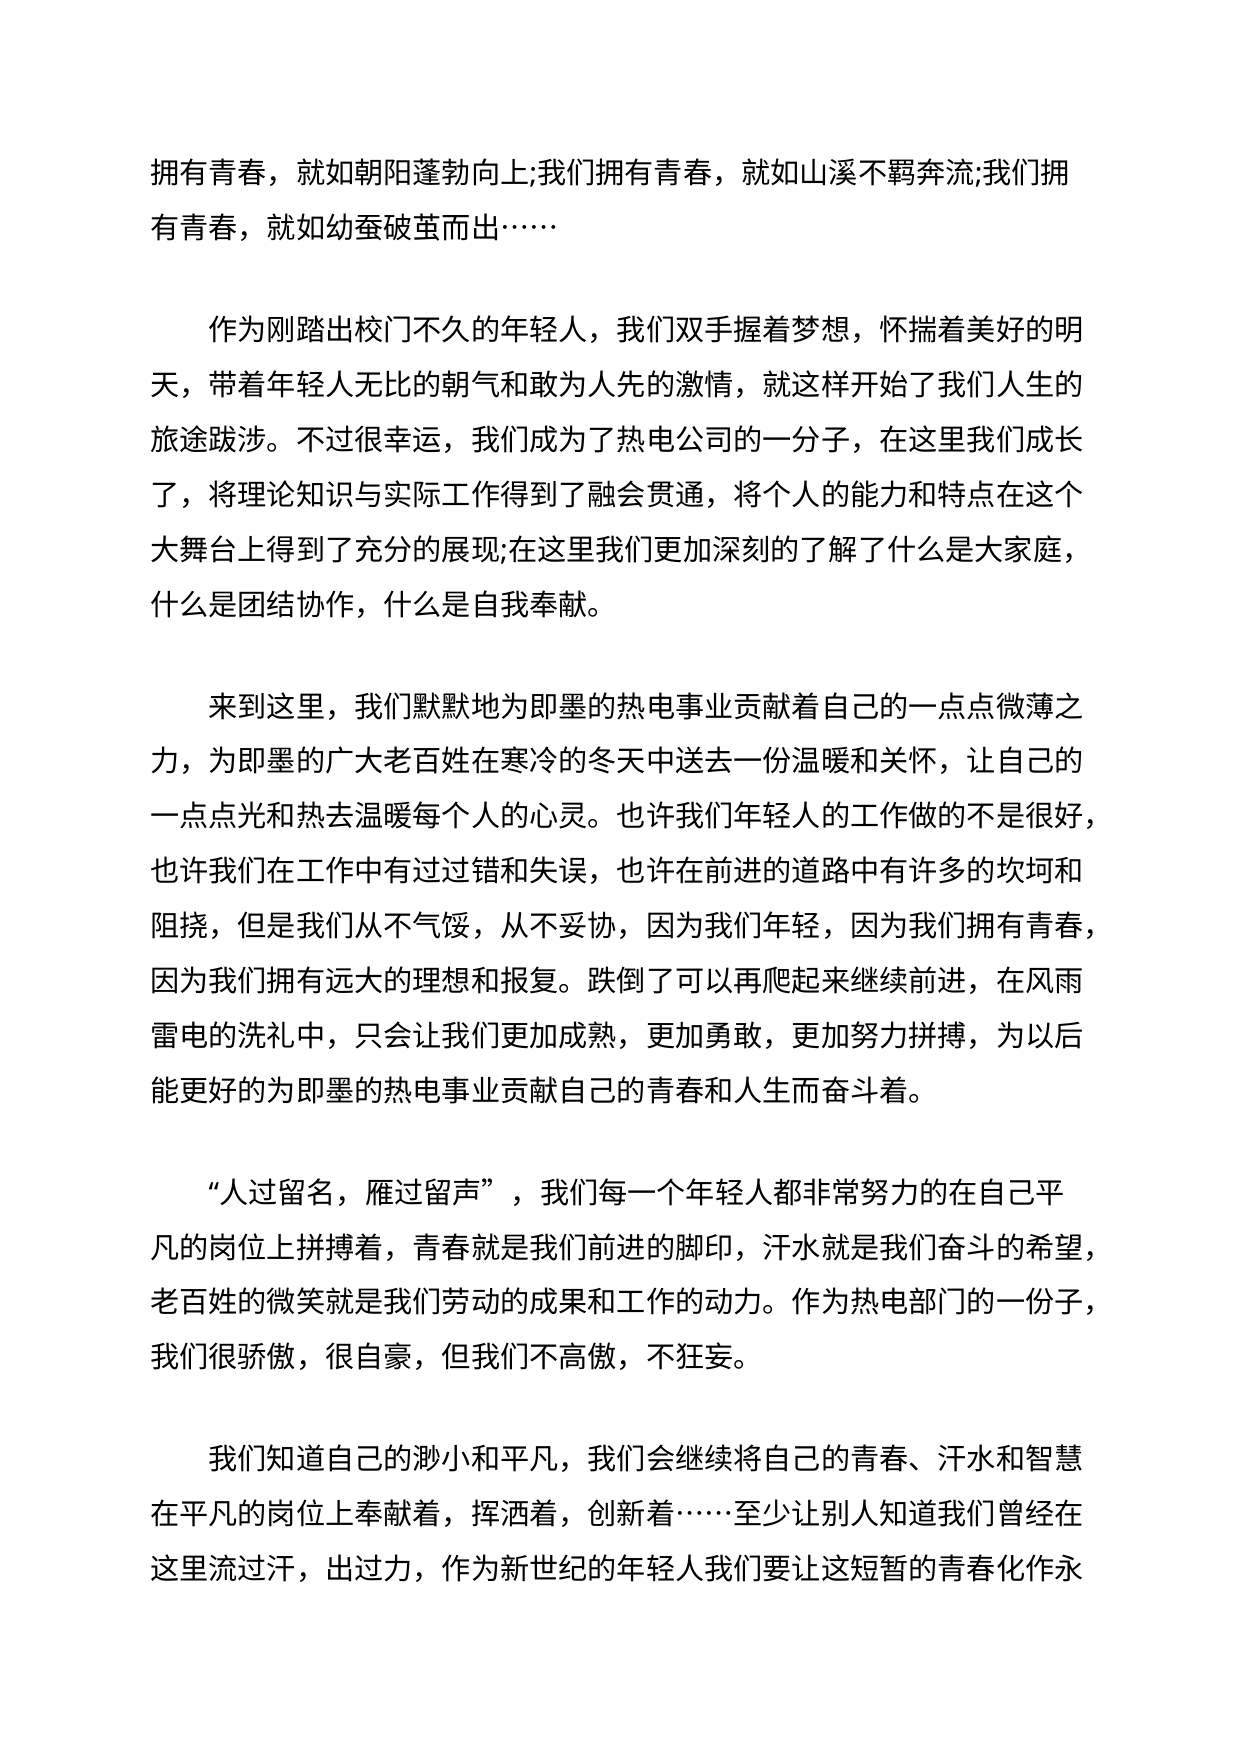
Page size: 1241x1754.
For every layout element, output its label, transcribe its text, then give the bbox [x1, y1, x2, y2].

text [150, 1436, 1090, 1588]
text 来到这里，我们默默地为即墨的热电事业贡献着自己的一点点微薄之力，为即墨的广大老百姓在寒冷的冬天中送去一份温暖和关怀，让自己的一点点光和热去温暖每个人的心灵。也许我们年轻人的工作做的不是很好，也许我们在工作中有过过错和失误，也许在前进的道路中有许多的坎坷和阻挠，但是我们从不气馁，从不妥协，因为我们年轻，因为我们拥有青春，因为我们拥有远大的理想和报复。跌倒了可以再爬起来继续前进，在风雨雷电的洗礼中，只会让我们更加成熟，更加勇敢，更加努力拼搏，为以后能更好的为即墨的热电事业贡献自己的青春和人生而奋斗着。 [150, 683, 1090, 1110]
text “人过留名，雁过留声”，我们每一个年轻人都非常努力的在自己平凡的岗位上拼搏着，青春就是我们前进的脚印，汗水就是我们奋斗的希望，老百姓的微笑就是我们劳动的成果和工作的动力。作为热电部门的一份子，我们很骄傲，很自豪，但我们不高傲，不狂妄。 [150, 1169, 1090, 1376]
text 作为刚踏出校门不久的年轻人，我们双手握着梦想，怀揣着美好的明天，带着年轻人无比的朝气和敢为人先的激情，就这样开始了我们人生的旅途跋涉。不过很幸运，我们成为了热电公司的一分子，在这里我们成长了，将理论知识与实际工作得到了融会贯通，将个人的能力和特点在这个大舞台上得到了充分的展现;在这里我们更加深刻的了解了什么是大家庭，什么是团结协作，什么是自我奉献。 [150, 307, 1090, 624]
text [150, 150, 1090, 247]
